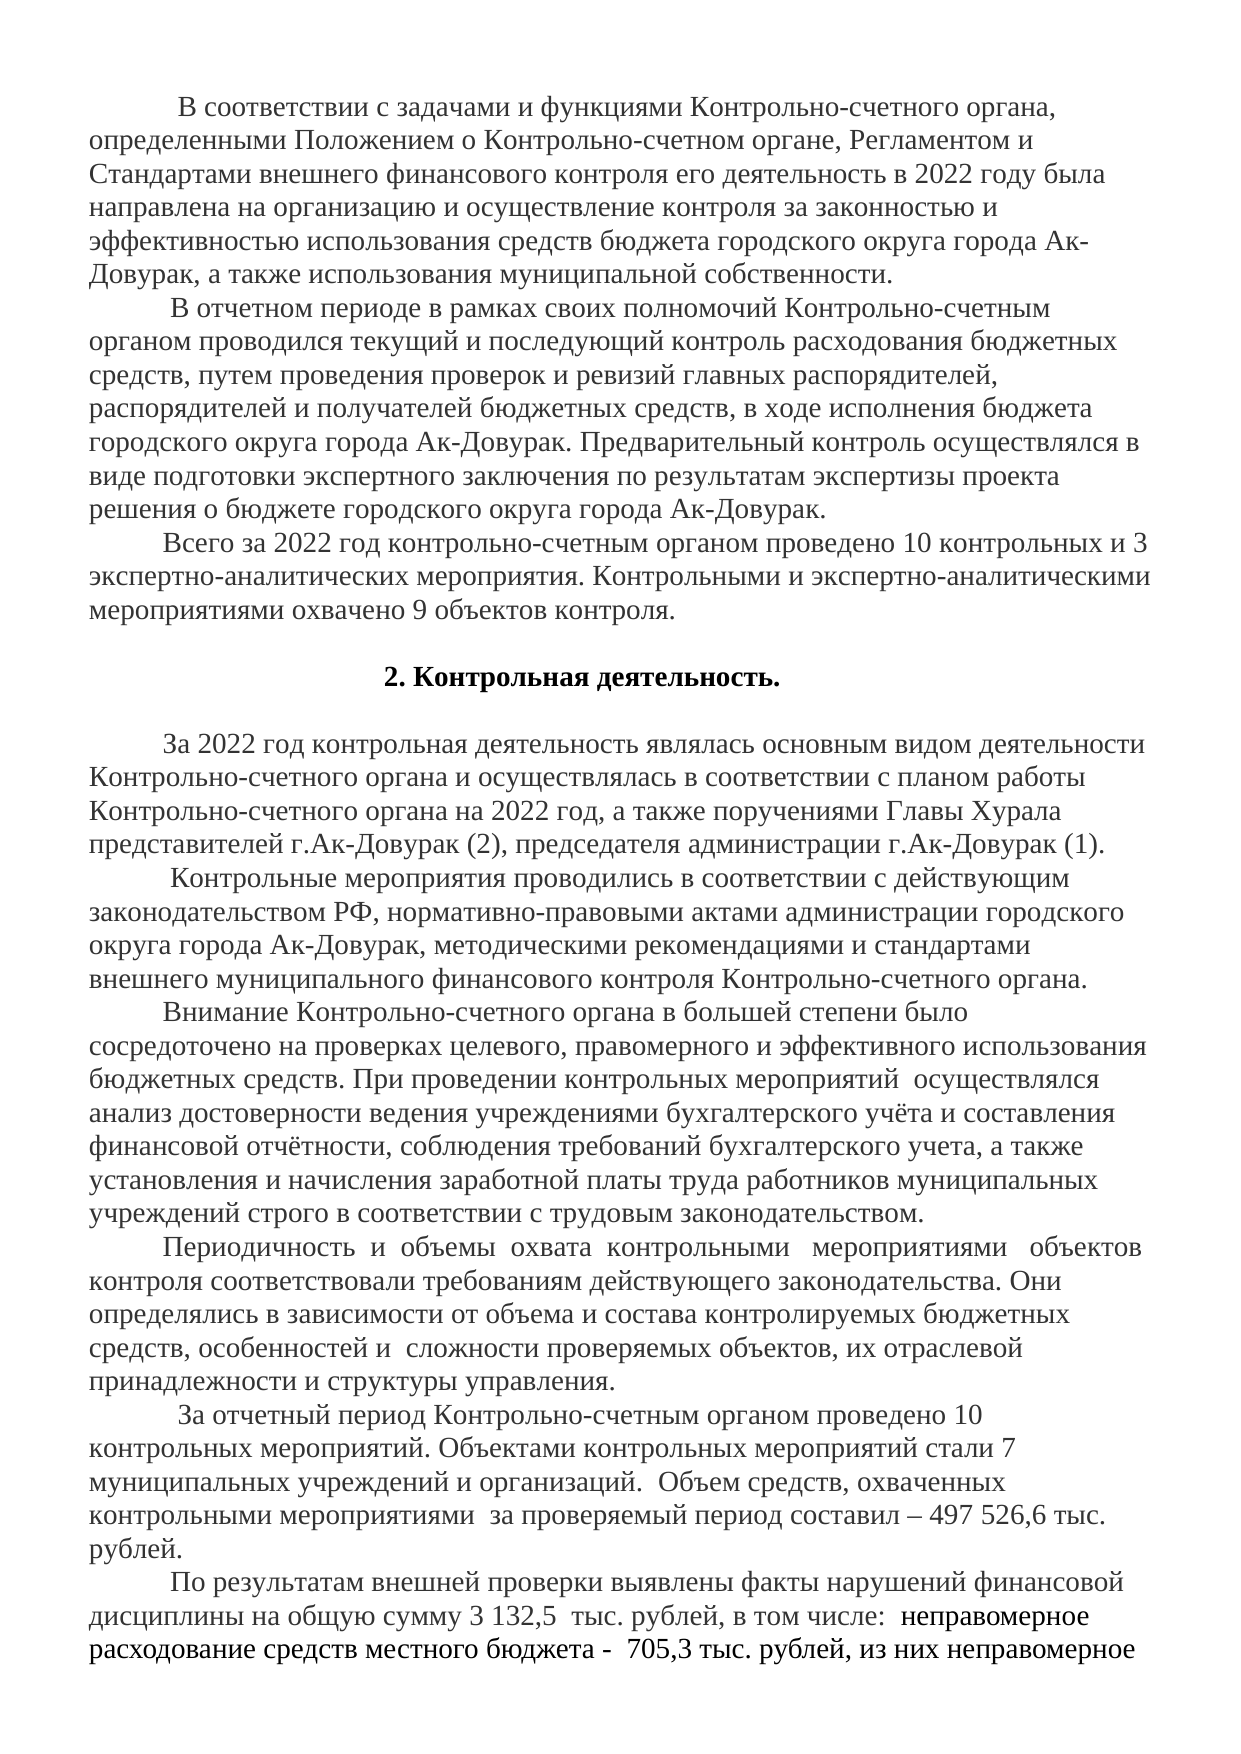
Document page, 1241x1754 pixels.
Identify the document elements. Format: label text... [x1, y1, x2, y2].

text В отчетном периоде в рамках своих полномочий Контрольно-счетным органом проводился текущий и последующий контроль расходования бюджетных средств, путем проведения проверок и ревизий главных распорядителей, распорядителей и получателей бюджетных средств, в ходе исполнения бюджета городского округа города Ак-Довурак. Предварительный контроль осуществлялся в виде подготовки экспертного заключения по результатам экспертизы проекта решения о бюджете городского округа города Ак-Довурак. [89, 290, 1152, 525]
text Внимание Контрольно-счетного органа в большей степени было сосредоточено на проверках целевого, правомерного и эффективного использования бюджетных средств. При проведении контрольных мероприятий осуществлялся анализ достоверности ведения учреждениями бухгалтерского учёта и составления финансовой отчётности, соблюдения требований бухгалтерского учета, а также установления и начисления заработной платы труда работников муниципальных учреждений строго в соответствии с трудовым законодательством. [89, 994, 1152, 1229]
text В соответствии с задачами и функциями Контрольно-счетного органа, определенными Положением о Контрольно-счетном органе, Регламентом и Стандартами внешнего финансового контроля его деятельность в 2022 году была направлена на организацию и осуществление контроля за законностью и эффективностью использования средств бюджета городского округа города Ак-Довурак, а также использования муниципальной собственности. [89, 89, 1152, 290]
text Контрольные мероприятия проводились в соответствии с действующим законодательством РФ, нормативно-правовыми актами администрации городского округа города Ак-Довурак, методическими рекомендациями и стандартами внешнего муниципального финансового контроля Контрольно-счетного органа. [89, 860, 1152, 994]
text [89, 1564, 1152, 1665]
text 2. Контрольная деятельность. [295, 659, 1152, 692]
text Всего за 2022 год контрольно-счетным органом проведено 10 контрольных и 3 экспертно-аналитических мероприятия. Контрольными и экспертно-аналитическими мероприятиями охвачено 9 объектов контроля. [89, 525, 1152, 625]
text Периодичность и объемы охвата контрольными мероприятиями объектов контроля соответствовали требованиям действующего законодательства. Они определялись в зависимости от объема и состава контролируемых бюджетных средств, особенностей и сложности проверяемых объектов, их отраслевой принадлежности и структуры управления. [89, 1229, 1152, 1397]
text За 2022 год контрольная деятельность являлась основным видом деятельности Контрольно-счетного органа и осуществлялась в соответствии с планом работы Контрольно-счетного органа на 2022 год, а также поручениями Главы Хурала представителей г.Ак-Довурак (2), председателя администрации г.Ак-Довурак (1). [89, 726, 1152, 860]
text За отчетный период Контрольно-счетным органом проведено 10 контрольных мероприятий. Объектами контрольных мероприятий стали 7 муниципальных учреждений и организаций. Объем средств, охваченных контрольными мероприятиями за проверяемый период составил – 497 526,6 тыс. рублей. [89, 1397, 1152, 1564]
